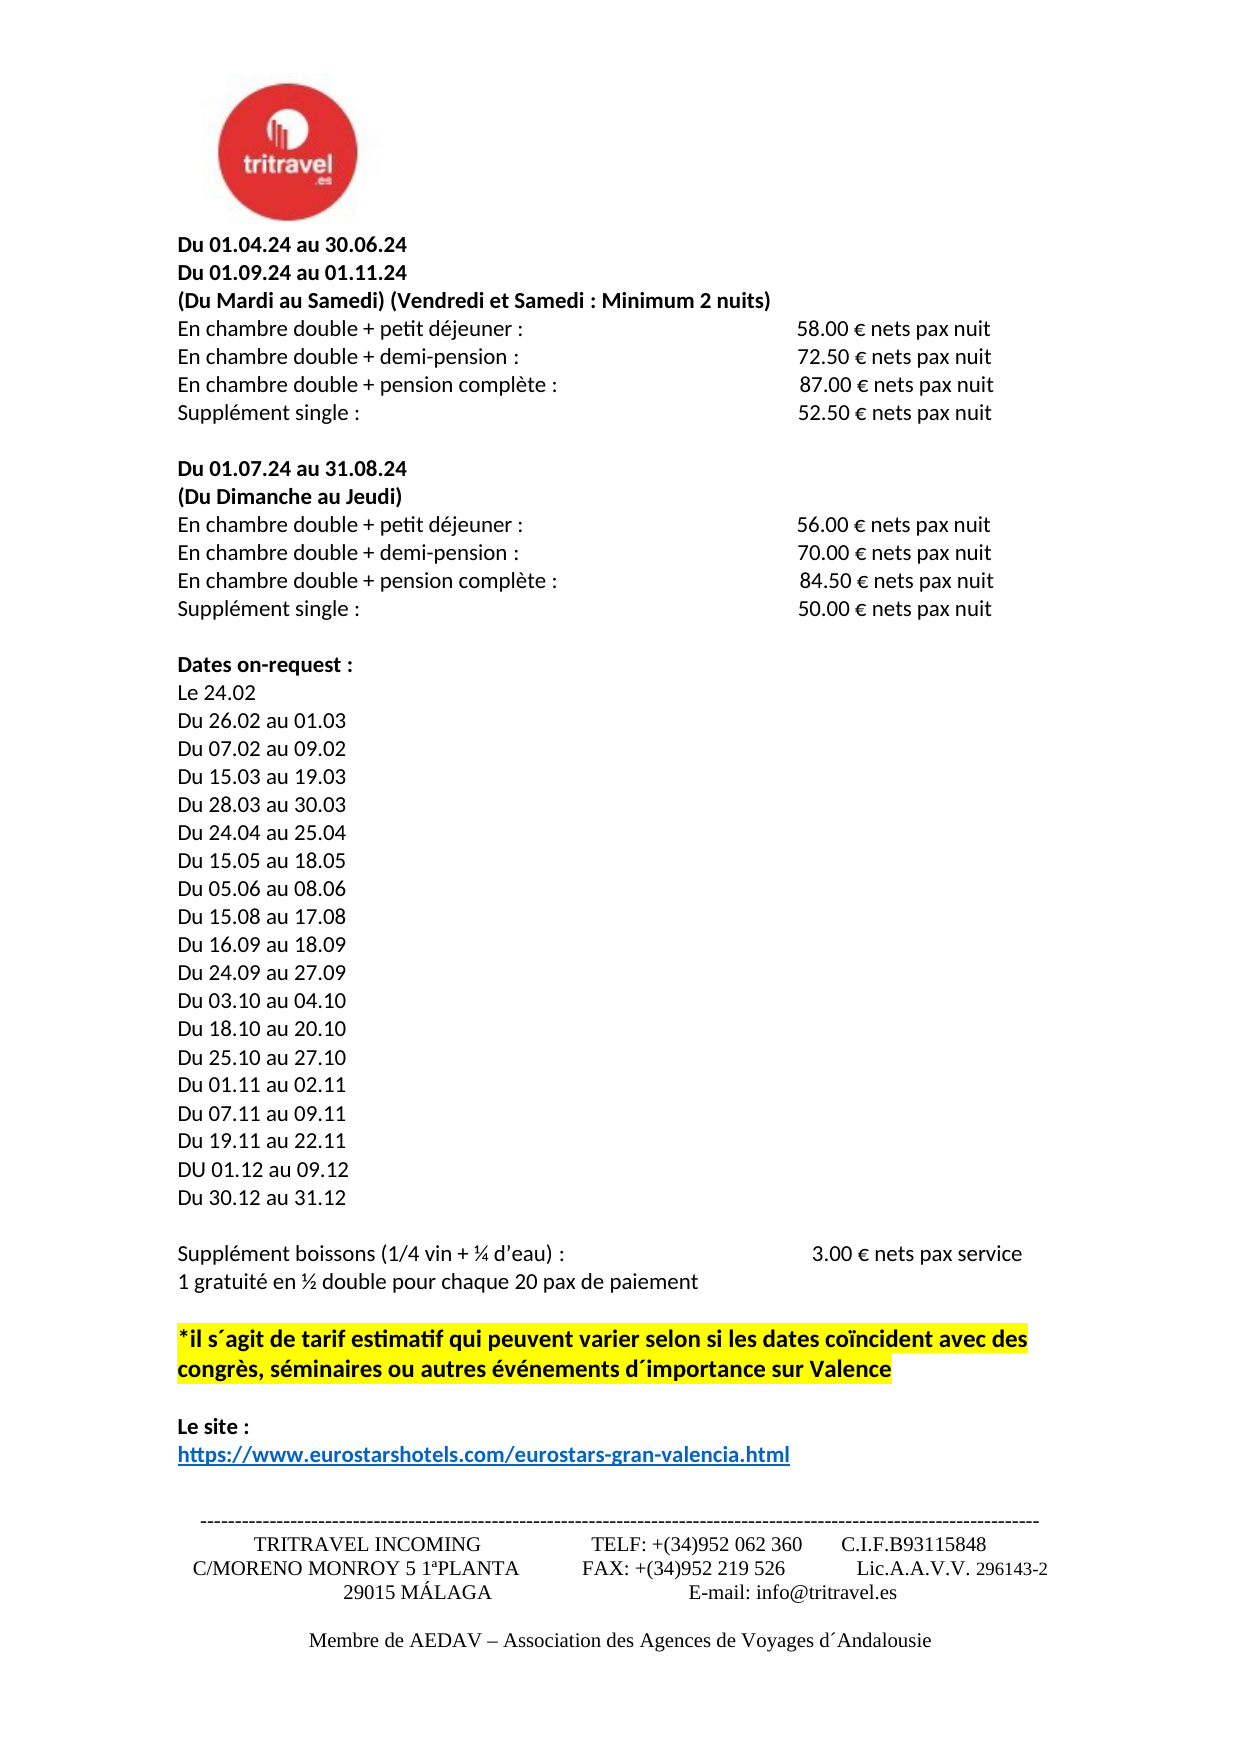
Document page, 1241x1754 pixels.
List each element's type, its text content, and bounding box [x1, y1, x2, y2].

text En chambre double + demi-pension : 72.50 € nets pax nuit [177, 342, 1063, 370]
text Le site : [177, 1412, 1063, 1440]
text (Du Mardi au Samedi) (Vendredi et Samedi : Minimum 2 nuits) [177, 286, 1063, 314]
text DU 01.12 au 09.12 [177, 1155, 1063, 1183]
text Du 19.11 au 22.11 [177, 1127, 1063, 1155]
text Le 24.02 [177, 678, 1063, 706]
text Du 26.02 au 01.03 [177, 706, 1063, 734]
text Du 01.11 au 02.11 [177, 1071, 1063, 1099]
text (Du Dimanche au Jeudi) [177, 482, 1063, 510]
text Du 05.06 au 08.06 [177, 874, 1063, 902]
text Du 18.10 au 20.10 [177, 1014, 1063, 1043]
text Du 01.04.24 au 30.06.24 [177, 230, 1063, 258]
text Du 01.09.24 au 01.11.24 [177, 258, 1063, 286]
text Supplément single : 50.00 € nets pax nuit [177, 594, 1063, 622]
text En chambre double + pension complète : 87.00 € nets pax nuit [177, 370, 1063, 398]
text Dates on-request : [177, 650, 1063, 678]
text Du 28.03 au 30.03 [177, 790, 1063, 818]
text Du 03.10 au 04.10 [177, 987, 1063, 1014]
text Du 07.11 au 09.11 [177, 1099, 1063, 1127]
text En chambre double + demi-pension : 70.00 € nets pax nuit [177, 538, 1063, 566]
text https://www.eurostarshotels.com/eurostars-gran-valencia.html [177, 1440, 1063, 1468]
text Du 30.12 au 31.12 [177, 1183, 1063, 1211]
text *il s´agit de tarif estimatif qui peuvent varier selon si les dates coïncident avec des congrès, séminaires ou autres événements d´importance sur Valence [892, 1323, 1063, 1384]
text En chambre double + petit déjeuner : 58.00 € nets pax nuit [177, 314, 1063, 342]
text Du 15.05 au 18.05 [177, 846, 1063, 874]
text Du 25.10 au 27.10 [177, 1043, 1063, 1071]
text En chambre double + petit déjeuner : 56.00 € nets pax nuit [177, 510, 1063, 538]
text Du 24.09 au 27.09 [177, 958, 1063, 987]
text 1 gratuité en ½ double pour chaque 20 pax de paiement [177, 1267, 1063, 1295]
text Du 15.03 au 19.03 [177, 762, 1063, 790]
text Du 24.04 au 25.04 [177, 818, 1063, 846]
text Du 15.08 au 17.08 [177, 902, 1063, 931]
text Du 07.02 au 09.02 [177, 734, 1063, 762]
text Du 01.07.24 au 31.08.24 [177, 454, 1063, 482]
text En chambre double + pension complète : 84.50 € nets pax nuit [177, 566, 1063, 594]
text Supplément single : 52.50 € nets pax nuit [177, 398, 1063, 426]
text Du 16.09 au 18.09 [177, 931, 1063, 958]
text Supplément boissons (1/4 vin + ¼ d’eau) : 3.00 € nets pax service [177, 1239, 1063, 1267]
